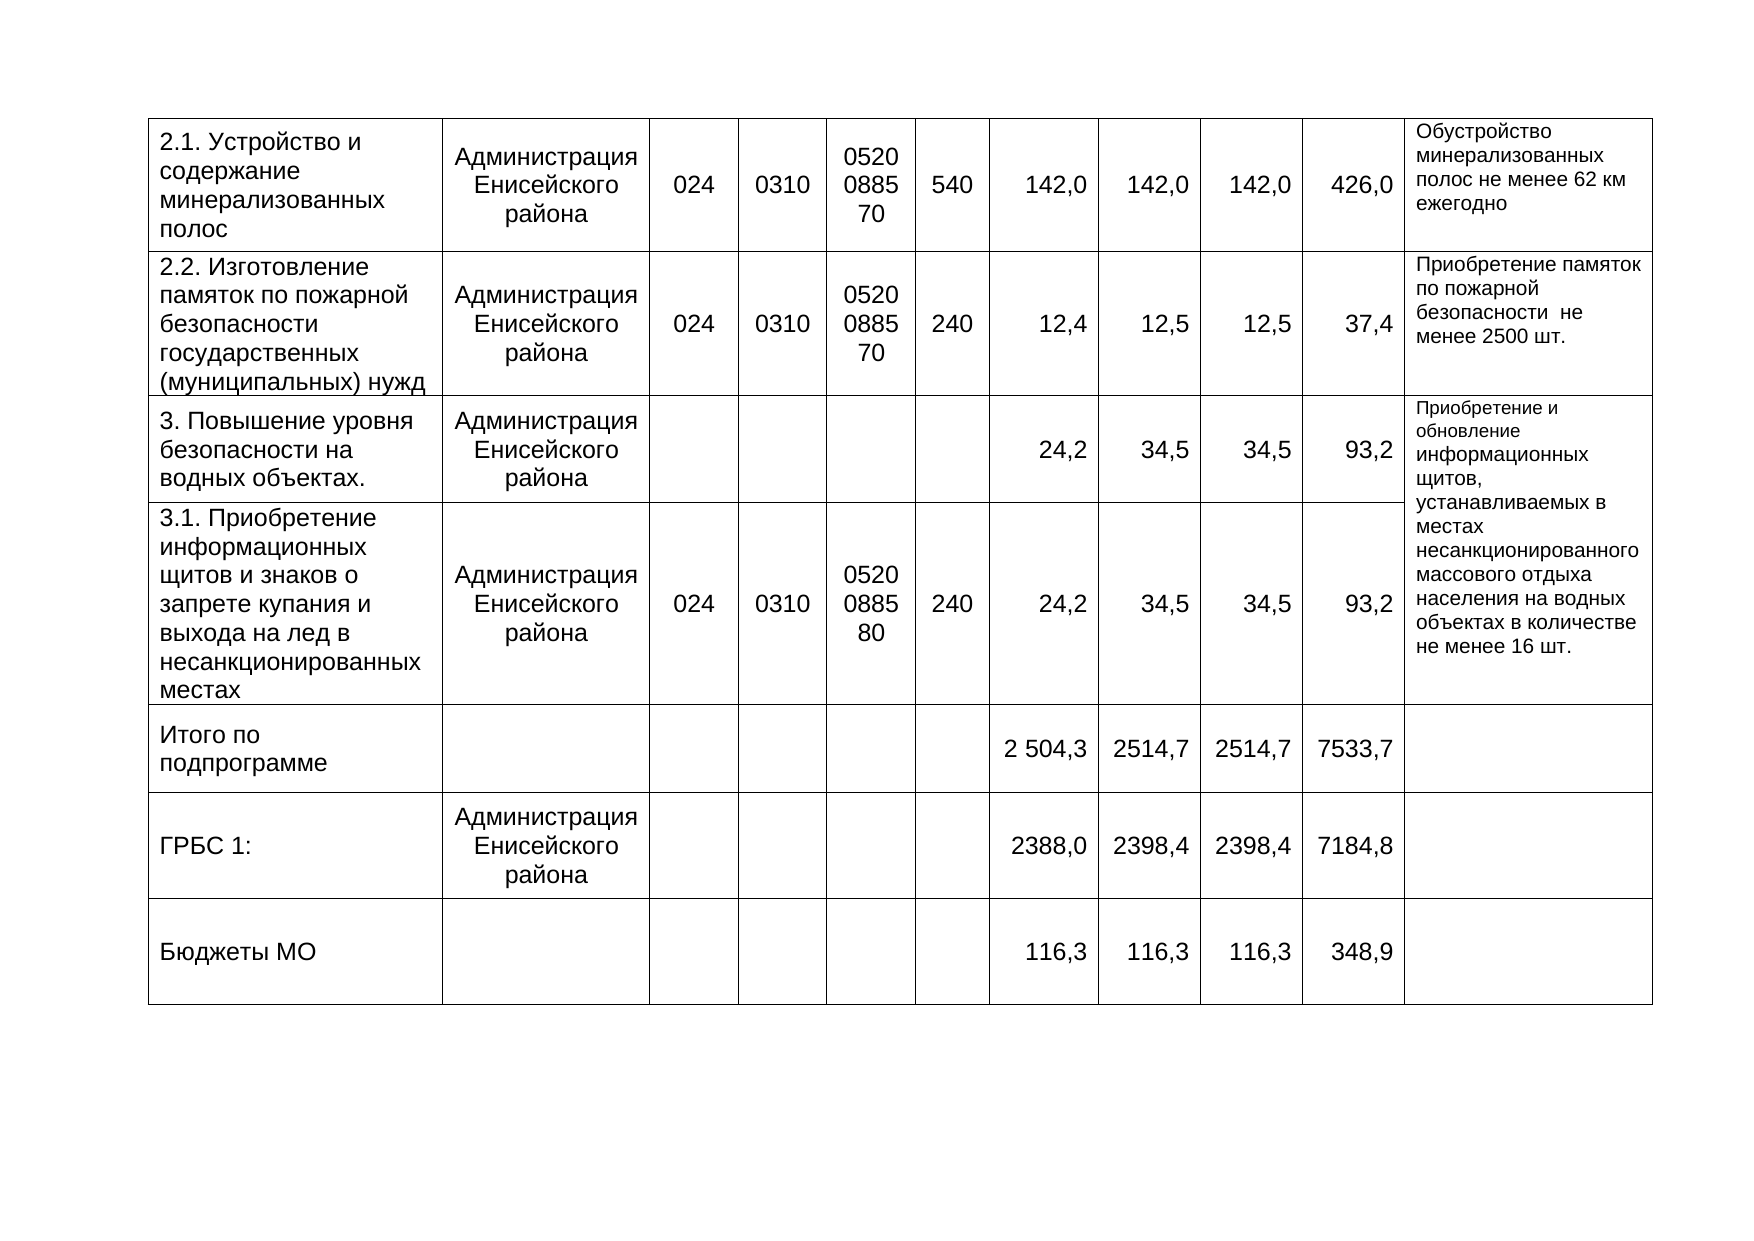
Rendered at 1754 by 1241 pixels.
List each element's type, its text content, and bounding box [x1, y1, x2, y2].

table_cell 7184,8 [1303, 793, 1404, 898]
table_cell [739, 899, 826, 1004]
table_cell 540 [916, 119, 989, 251]
table_cell 024 [650, 252, 738, 395]
table_cell [827, 899, 915, 1004]
table_cell 12,5 [1201, 252, 1302, 395]
table_cell Администрация Енисейского района [443, 793, 649, 898]
table_cell [1405, 705, 1652, 792]
table_cell 0520088580 [827, 503, 915, 704]
table_cell Администрация Енисейского района [443, 252, 649, 395]
table_cell 142,0 [1201, 119, 1302, 251]
table_cell 12,5 [1099, 252, 1200, 395]
table_cell Приобретение и обновление информационных щитов, устанавливаемых в местах несанкционированного массового отдыха населения на водных объектах в количестве не менее 16 шт. [1405, 396, 1652, 704]
table_cell 2514,7 [1099, 705, 1200, 792]
table_cell 34,5 [1201, 396, 1302, 502]
table_cell [1405, 793, 1652, 898]
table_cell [1405, 119, 1652, 251]
table_cell 3. Повышение уровня безопасности на водных объектах. [149, 396, 442, 502]
table_cell 0310 [739, 119, 826, 251]
table_cell [916, 899, 989, 1004]
table_cell 240 [916, 503, 989, 704]
table_cell 116,3 [1099, 899, 1200, 1004]
table_cell 142,0 [1099, 119, 1200, 251]
table_cell Итого по подпрограмме [149, 705, 442, 792]
table_cell [443, 899, 649, 1004]
table_cell [916, 793, 989, 898]
table_cell [739, 396, 826, 502]
table_cell 24,2 [990, 503, 1098, 704]
table_cell 2.1. Устройство и содержание минерализованных полос [149, 119, 442, 251]
table_cell 0520088570 [827, 252, 915, 395]
table_cell 24,2 [990, 396, 1098, 502]
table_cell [443, 119, 649, 251]
table_cell 93,2 [1303, 503, 1404, 704]
table_cell [827, 705, 915, 792]
table_cell 348,9 [1303, 899, 1404, 1004]
table_cell 142,0 [990, 119, 1098, 251]
table_cell 34,5 [1099, 396, 1200, 502]
table_cell [827, 396, 915, 502]
table_cell Бюджеты МО [149, 899, 442, 1004]
table_cell Администрация Енисейского района [443, 503, 649, 704]
table_cell 0520088570 [827, 119, 915, 251]
table_cell 7533,7 [1303, 705, 1404, 792]
table_cell 12,4 [990, 252, 1098, 395]
table_cell Администрация Енисейского района [443, 396, 649, 502]
table_cell 116,3 [990, 899, 1098, 1004]
table_cell 024 [650, 119, 738, 251]
table_cell [916, 396, 989, 502]
table_cell [650, 396, 738, 502]
table_cell ГРБС 1: [149, 793, 442, 898]
table_cell 240 [916, 252, 989, 395]
table_cell 2.2. Изготовление памяток по пожарной безопасности государственных (муниципальных) нужд [149, 252, 442, 395]
table_cell 0310 [739, 503, 826, 704]
table_cell [650, 705, 738, 792]
table_cell 2514,7 [1201, 705, 1302, 792]
table_cell 37,4 [1303, 252, 1404, 395]
table_cell 34,5 [1099, 503, 1200, 704]
table_cell 2398,4 [1201, 793, 1302, 898]
table_cell 024 [650, 503, 738, 704]
table_cell 426,0 [1303, 119, 1404, 251]
table_cell 2398,4 [1099, 793, 1200, 898]
table_cell [827, 793, 915, 898]
table_cell 3.1. Приобретение информационных щитов и знаков о запрете купания и выхода на лед в несанкционированных местах [149, 503, 442, 704]
table_cell [739, 705, 826, 792]
table_cell 2388,0 [990, 793, 1098, 898]
table_cell [739, 793, 826, 898]
table_cell [916, 705, 989, 792]
table_cell 116,3 [1201, 899, 1302, 1004]
table_cell Приобретение памяток по пожарной безопасности не менее 2500 шт. [1405, 252, 1652, 395]
table_cell 0310 [739, 252, 826, 395]
table_cell 34,5 [1201, 503, 1302, 704]
table_cell [650, 899, 738, 1004]
table_cell 93,2 [1303, 396, 1404, 502]
table_cell [650, 793, 738, 898]
table_cell 2 504,3 [990, 705, 1098, 792]
table_cell [1405, 899, 1652, 1004]
table_cell [443, 705, 649, 792]
